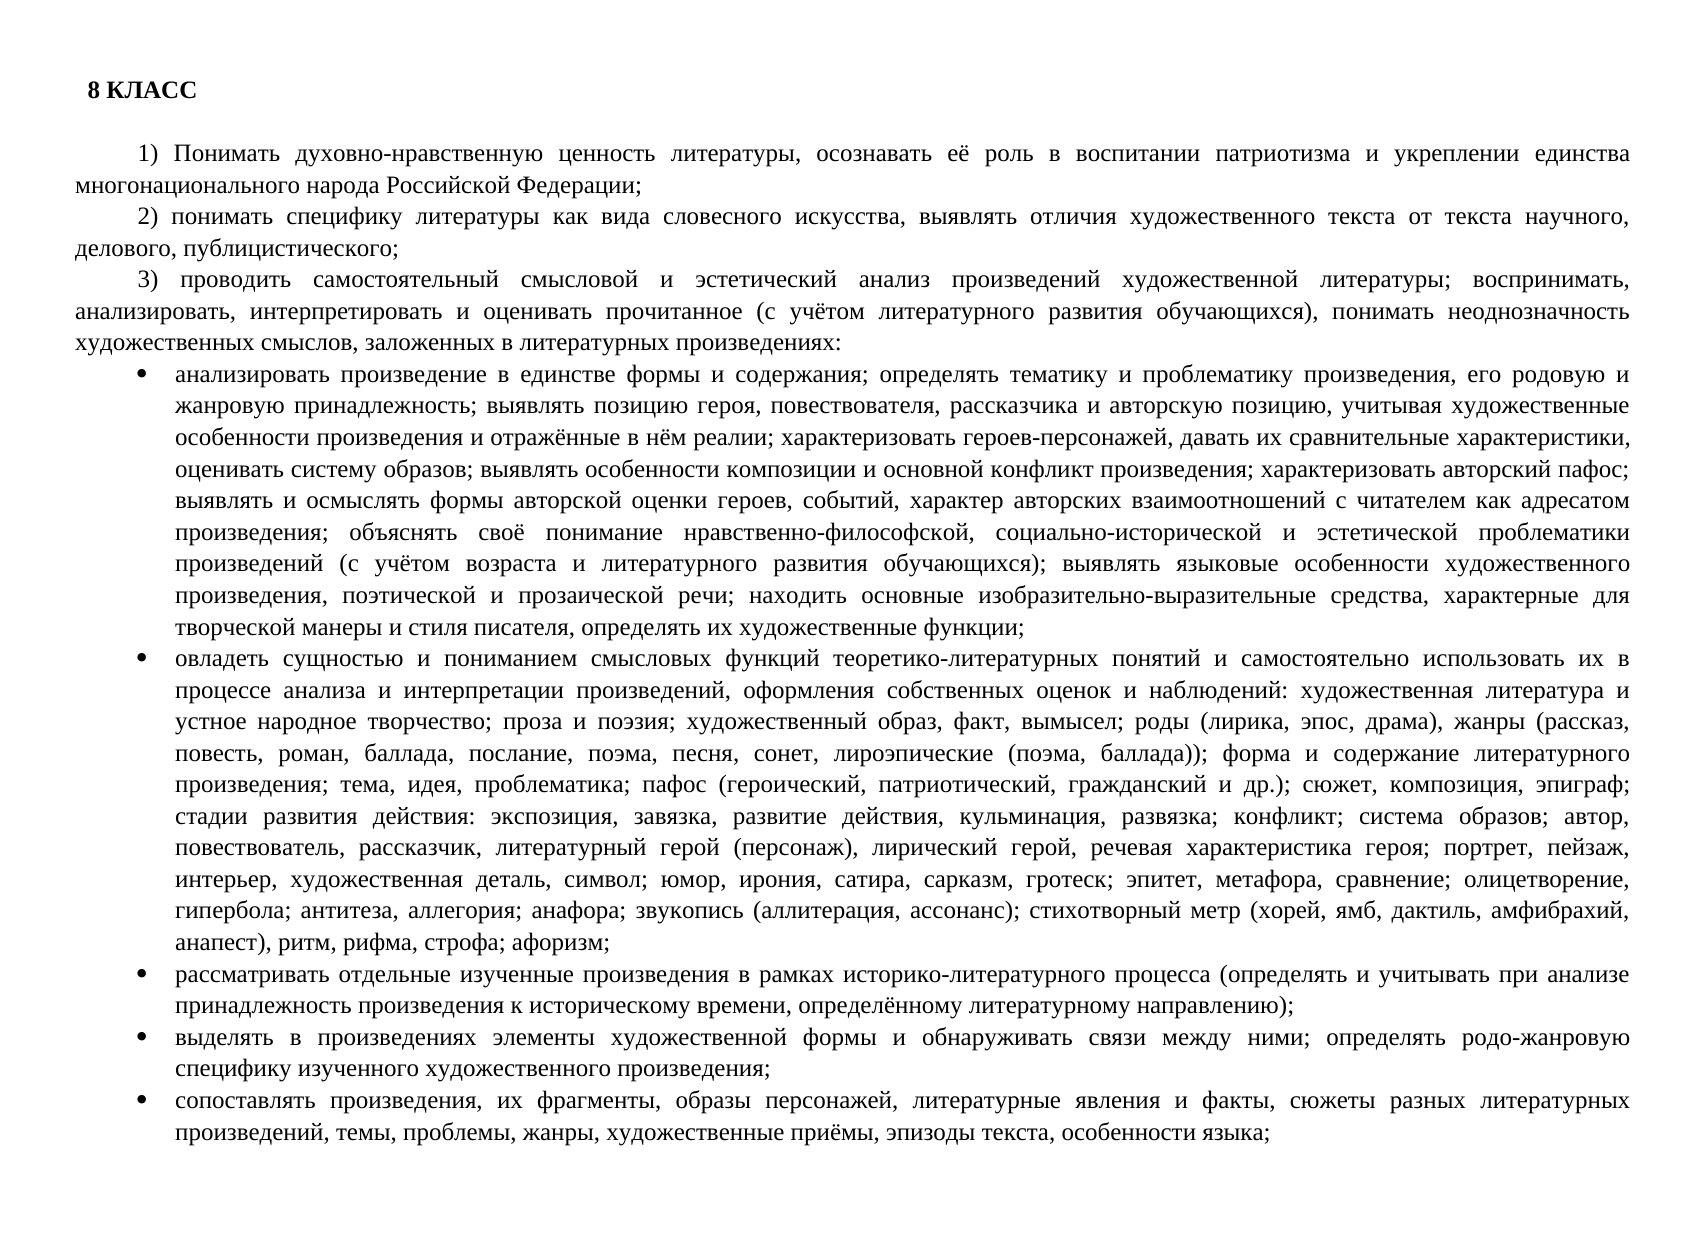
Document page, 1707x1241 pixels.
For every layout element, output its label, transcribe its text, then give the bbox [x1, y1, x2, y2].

list анализировать произведение в единстве формы и содержания; определять тематику и проблематику произведения, его родовую и жанровую принадлежность; выявлять позицию героя, повествователя, рассказчика и авторскую позицию, учитывая художественные особенности произведения и отражённые в нём реалии; характеризовать героев-персонажей, давать их сравнительные характеристики, оценивать систему образов; выявлять особенности композиции и основной конфликт произведения; характеризовать авторский пафос; выявлять и осмыслять формы авторской оценки героев, событий, характер авторских взаимоотношений с читателем как адресатом произведения; объяснять своё понимание нравственно-философской, социально-исторической и эстетической проблематики произведений (с учётом возраста и литературного развития обучающихся); выявлять языковые особенности художественного произведения, поэтической и прозаической речи; находить основные изобразительно-выразительные средства, характерные для творческой манеры и стиля писателя, определять их художественные функции; [137, 359, 1632, 640]
list сопоставлять произведения, их фрагменты, образы персонажей, литературные явления и факты, сюжеты разных литературных произведений, темы, проблемы, жанры, художественные приёмы, эпизоды текста, особенности языка; [137, 1085, 1632, 1145]
text 8 КЛАСС [87, 75, 1632, 104]
text 2) понимать специфику литературы как вида словесного искусства, выявлять отличия художественного текста от текста научного, делового, публицистического; [75, 201, 1632, 262]
list выделять в произведениях элементы художественной формы и обнаруживать связи между ними; определять родо-жанровую специфику изученного художественного произведения; [137, 1022, 1632, 1082]
list рассматривать отдельные изученные произведения в рамках историко-литературного процесса (определять и учитывать при анализе принадлежность произведения к историческому времени, определённому литературному направлению); [137, 959, 1632, 1019]
list овладеть сущностью и пониманием смысловых функций теоретико-литературных понятий и самостоятельно использовать их в процессе анализа и интерпретации произведений, оформления собственных оценок и наблюдений: художественная литература и устное народное творчество; проза и поэзия; художественный образ, факт, вымысел; роды (лирика, эпос, драма), жанры (рассказ, повесть, роман, баллада, послание, поэма, песня, сонет, лироэпические (поэма, баллада)); форма и содержание литературного произведения; тема, идея, проблематика; пафос (героический, патриотический, гражданский и др.); сюжет, композиция, эпиграф; стадии развития действия: экспозиция, завязка, развитие действия, кульминация, развязка; конфликт; система образов; автор, повествователь, рассказчик, литературный герой (персонаж), лирический герой, речевая характеристика героя; портрет, пейзаж, интерьер, художественная деталь, символ; юмор, ирония, сатира, сарказм, гротеск; эпитет, метафора, сравнение; олицетворение, гипербола; антитеза, аллегория; анафора; звукопись (аллитерация, ассонанс); стихотворный метр (хорей, ямб, дактиль, амфибрахий, анапест), ритм, рифма, строфа; афоризм; [137, 643, 1632, 956]
text 3) проводить самостоятельный смысловой и эстетический анализ произведений художественной литературы; воспринимать, анализировать, интерпретировать и оценивать прочитанное (с учётом литературного развития обучающихся), понимать неоднозначность художественных смыслов, заложенных в литературных произведениях: [75, 264, 1632, 356]
text 1) Понимать духовно-нравственную ценность литературы, осознавать её роль в воспитании патриотизма и укреплении единства многонационального народа Российской Федерации; [75, 138, 1632, 198]
